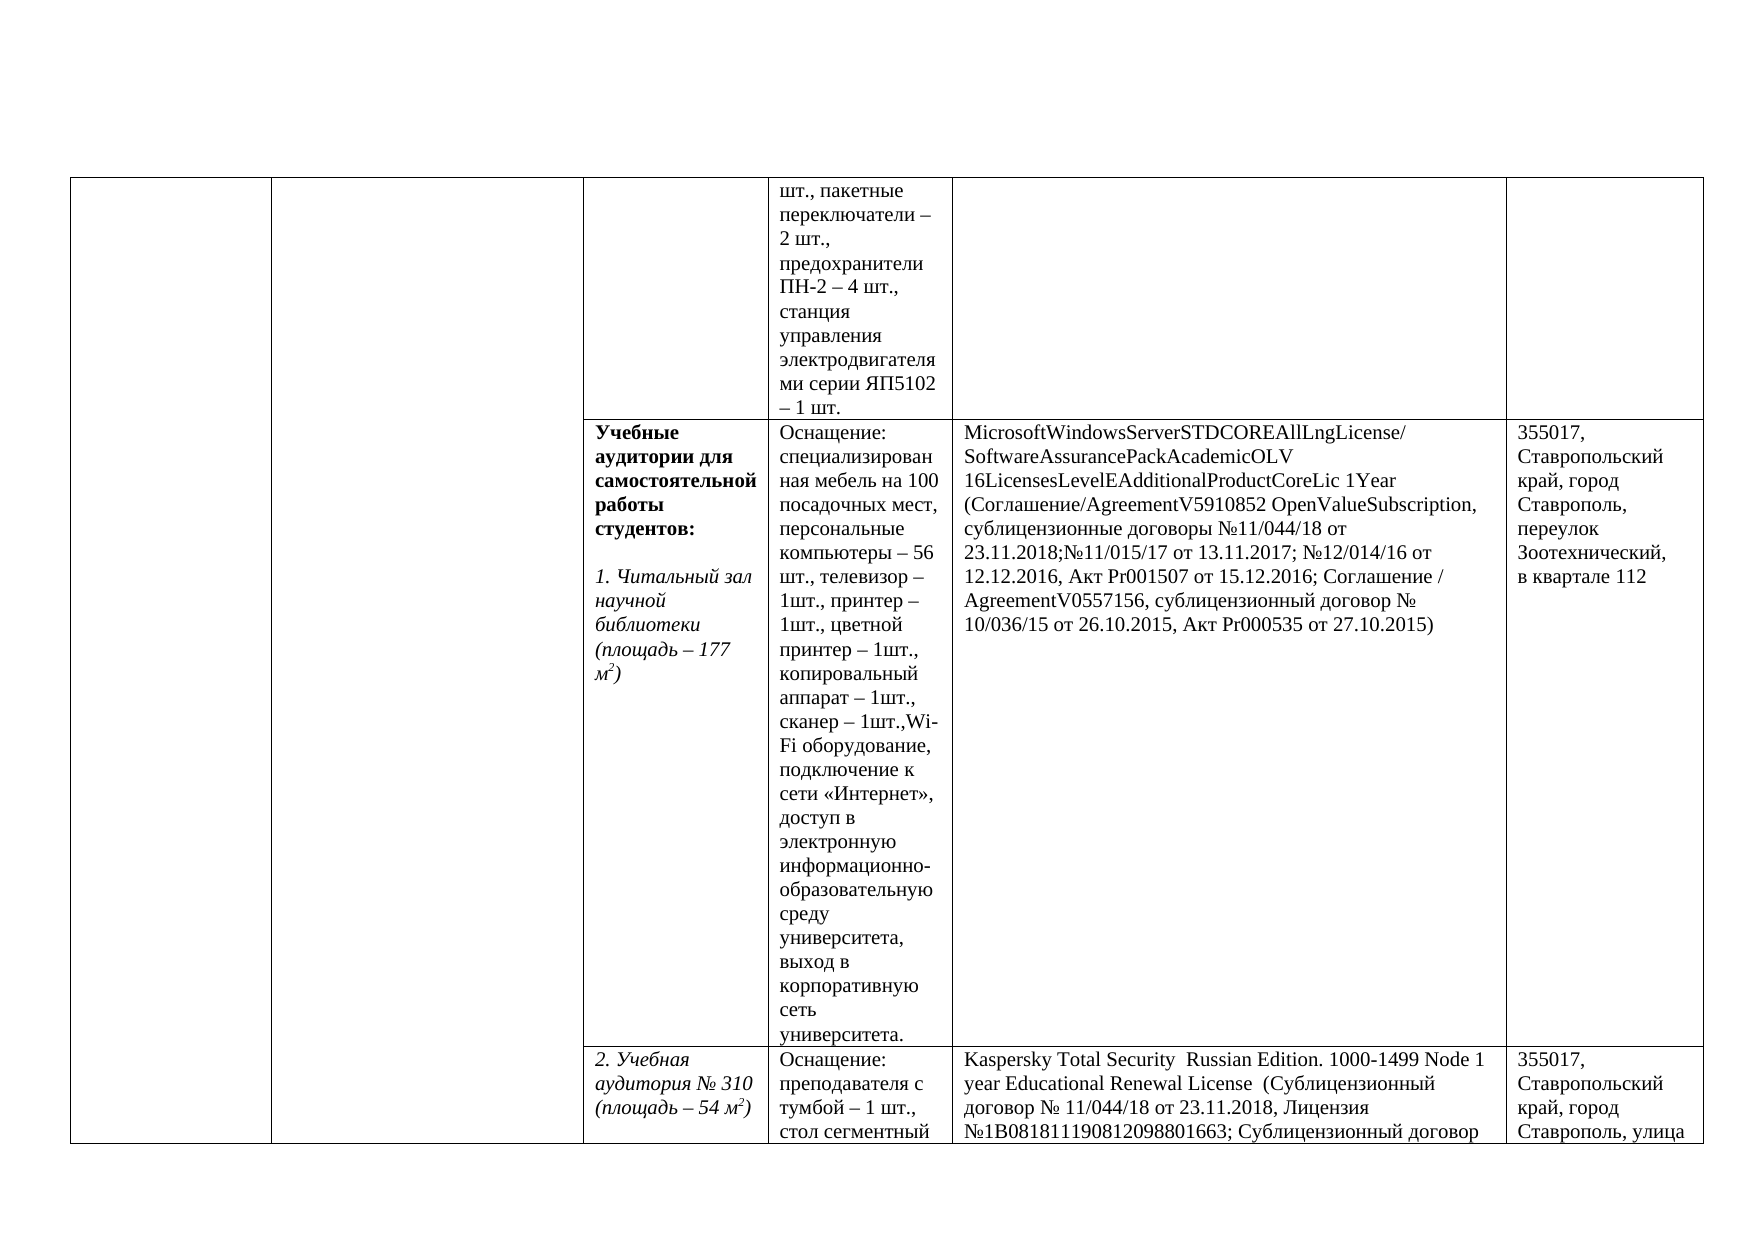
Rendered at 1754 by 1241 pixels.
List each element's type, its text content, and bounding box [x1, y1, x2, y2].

table_cell 355017, Ставропольский край, город Ставрополь, переулок Зоотехнический, в квартале 112 [1507, 420, 1703, 1046]
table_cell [953, 1047, 1506, 1143]
table_cell Учебные аудитории для самостоятельной работы студентов: 1. Читальный зал научной библиотеки (площадь – 177 м2) [584, 420, 768, 1046]
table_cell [584, 178, 768, 419]
table_cell MicrosoftWindowsServerSTDCOREAllLngLicense/SoftwareAssurancePackAcademicOLV 16LicensesLevelEAdditionalProductCoreLic 1Year (Соглашение/AgreementV5910852 OpenValueSubscription, сублицензионные договоры №11/044/18 от 23.11.2018;№11/015/17 от 13.11.2017; №12/014/16 от 12.12.2016, Акт Pr001507 от 15.12.2016; Соглашение / AgreementV0557156, сублицензионный договор № 10/036/15 от 26.10.2015, Акт Pr000535 от 27.10.2015) [953, 420, 1506, 1046]
table_cell Оснащение: специализированная мебель на 100 посадочных мест, персональные компьютеры – 56 шт., телевизор – 1шт., принтер – 1шт., цветной принтер – 1шт., копировальный аппарат – 1шт., сканер – 1шт.,Wi-Fi оборудование, подключение к сети «Интернет», доступ в электронную информационно-образовательную среду университета, выход в корпоративную сеть университета. [769, 420, 952, 1046]
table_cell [584, 1047, 768, 1143]
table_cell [953, 178, 1506, 419]
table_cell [769, 178, 952, 419]
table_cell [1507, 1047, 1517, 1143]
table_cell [1507, 178, 1703, 419]
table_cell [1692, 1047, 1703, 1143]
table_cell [769, 1047, 952, 1143]
